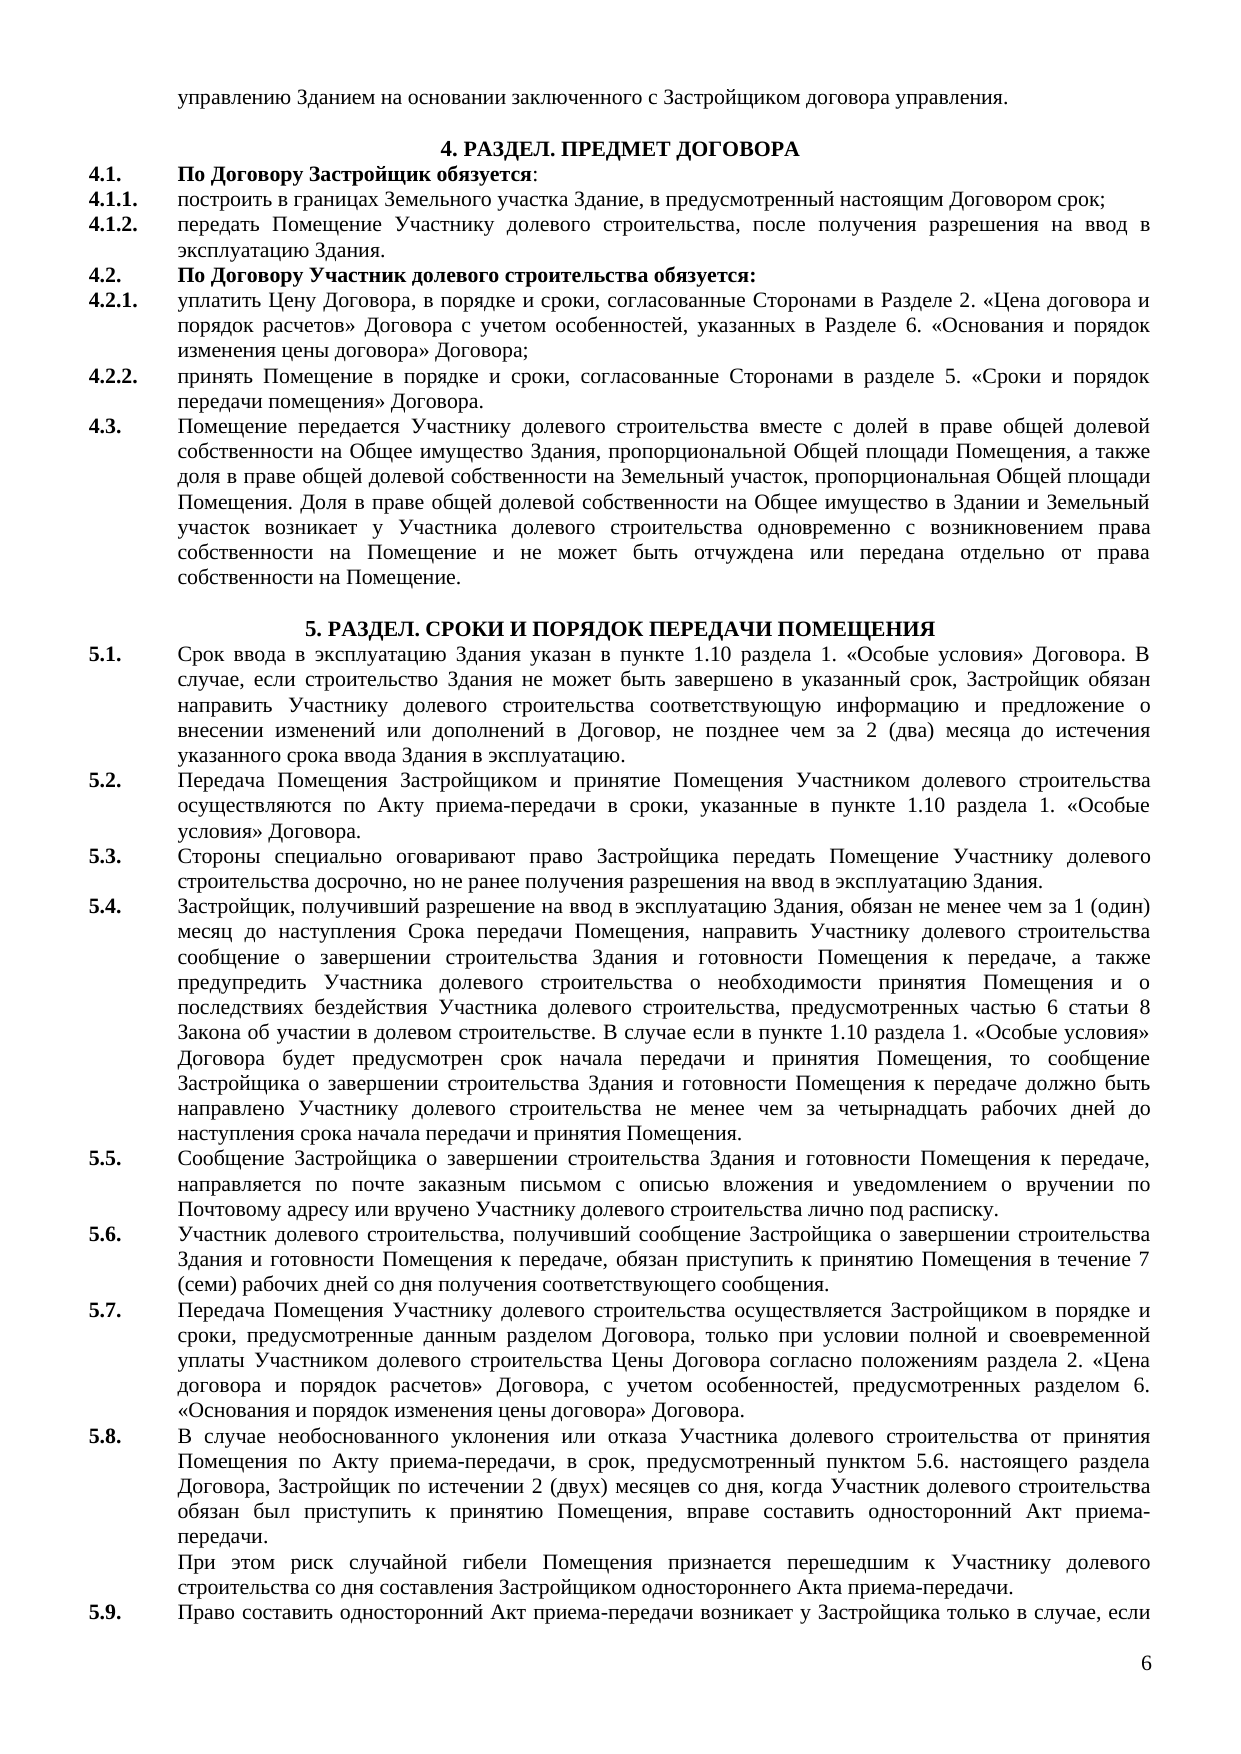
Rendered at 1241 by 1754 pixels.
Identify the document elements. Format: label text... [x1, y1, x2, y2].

list Помещение передается Участнику долевого строительства вместе с долей в праве общей долевой собственности на Общее имущество Здания, пропорциональной Общей площади Помещения, а также доля в праве общей долевой собственности на Земельный участок, пропорциональная Общей площади Помещения. Доля в праве общей долевой собственности на Общее имущество в Здании и Земельный участок возникает у Участника долевого строительства одновременно с возникновением права собственности на Помещение и не может быть отчуждена или передана отдельно от права собственности на Помещение. [88, 413, 1152, 589]
list Стороны специально оговаривают право Застройщика передать Помещение Участнику долевого строительства досрочно, но не ранее получения разрешения на ввод в эксплуатацию Здания. [88, 843, 1152, 893]
list По Договору Застройщик обязуется: [88, 161, 1152, 186]
list Передача Помещения Участнику долевого строительства осуществляется Застройщиком в порядке и сроки, предусмотренные данным разделом Договора, только при условии полной и своевременной уплаты Участником долевого строительства Цены Договора согласно положениям раздела 2. «Цена договора и порядок расчетов» Договора, с учетом особенностей, предусмотренных разделом 6. «Основания и порядок изменения цены договора» Договора. [88, 1297, 1152, 1423]
list принять Помещение в порядке и сроки, согласованные Сторонами в разделе 5. «Сроки и порядок передачи помещения» Договора. [88, 363, 1152, 413]
list РАЗДЕЛ. ПРЕДМЕТ ДОГОВОРА [88, 135, 1152, 161]
list построить в границах Земельного участка Здание, в предусмотренный настоящим Договором срок; [88, 186, 1152, 211]
list Передача Помещения Застройщиком и принятие Помещения Участником долевого строительства осуществляются по Акту приема-передачи в сроки, указанные в пункте 1.10 раздела 1. «Особые условия» Договора. [88, 767, 1152, 843]
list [88, 84, 1152, 109]
list передать Помещение Участнику долевого строительства, после получения разрешения на ввод в эксплуатацию Здания. [88, 211, 1152, 262]
list уплатить Цену Договора, в порядке и сроки, согласованные Сторонами в Разделе 2. «Цена договора и порядок расчетов» Договора с учетом особенностей, указанных в Разделе 6. «Основания и порядок изменения цены договора» Договора; [88, 287, 1152, 363]
list В случае необоснованного уклонения или отказа Участника долевого строительства от принятия Помещения по Акту приема-передачи, в срок, предусмотренный пунктом 5.6. настоящего раздела Договора, Застройщик по истечении 2 (двух) месяцев со дня, когда Участник долевого строительства обязан был приступить к принятию Помещения, вправе составить односторонний Акт приема-передачи. [88, 1423, 1152, 1549]
list По Договору Участник долевого строительства обязуется: [88, 262, 1152, 287]
list Участник долевого строительства, получивший сообщение Застройщика о завершении строительства Здания и готовности Помещения к передаче, обязан приступить к принятию Помещения в течение 7 (семи) рабочих дней со дня получения соответствующего сообщения. [88, 1221, 1152, 1297]
list Застройщик, получивший разрешение на ввод в эксплуатацию Здания, обязан не менее чем за 1 (один) месяц до наступления Срока передачи Помещения, направить Участнику долевого строительства сообщение о завершении строительства Здания и готовности Помещения к передаче, а также предупредить Участника долевого строительства о необходимости принятия Помещения и о последствиях бездействия Участника долевого строительства, предусмотренных частью 6 статьи 8 Закона об участии в долевом строительстве. В случае если в пункте 1.10 раздела 1. «Особые условия» Договора будет предусмотрен срок начала передачи и принятия Помещения, то сообщение Застройщика о завершении строительства Здания и готовности Помещения к передаче должно быть направлено Участнику долевого строительства не менее чем за четырнадцать рабочих дней до наступления срока начала передачи и принятия Помещения. [88, 893, 1152, 1145]
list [88, 1599, 1152, 1624]
list Срок ввода в эксплуатацию Здания указан в пункте 1.10 раздела 1. «Особые условия» Договора. В случае, если строительство Здания не может быть завершено в указанный срок, Застройщик обязан направить Участнику долевого строительства соответствующую информацию и предложение о внесении изменений или дополнений в Договор, не позднее чем за 2 (два) месяца до истечения указанного срока ввода Здания в эксплуатацию. [88, 641, 1152, 767]
text При этом риск случайной гибели Помещения признается перешедшим к Участнику долевого строительства со дня составления Застройщиком одностороннего Акта приема-передачи. [177, 1549, 1152, 1599]
list РАЗДЕЛ. СРОКИ И ПОРЯДОК ПЕРЕДАЧИ ПОМЕЩЕНИЯ [88, 615, 1152, 641]
list Сообщение Застройщика о завершении строительства Здания и готовности Помещения к передаче, направляется по почте заказным письмом с описью вложения и уведомлением о вручении по Почтовому адресу или вручено Участнику долевого строительства лично под расписку. [88, 1145, 1152, 1221]
